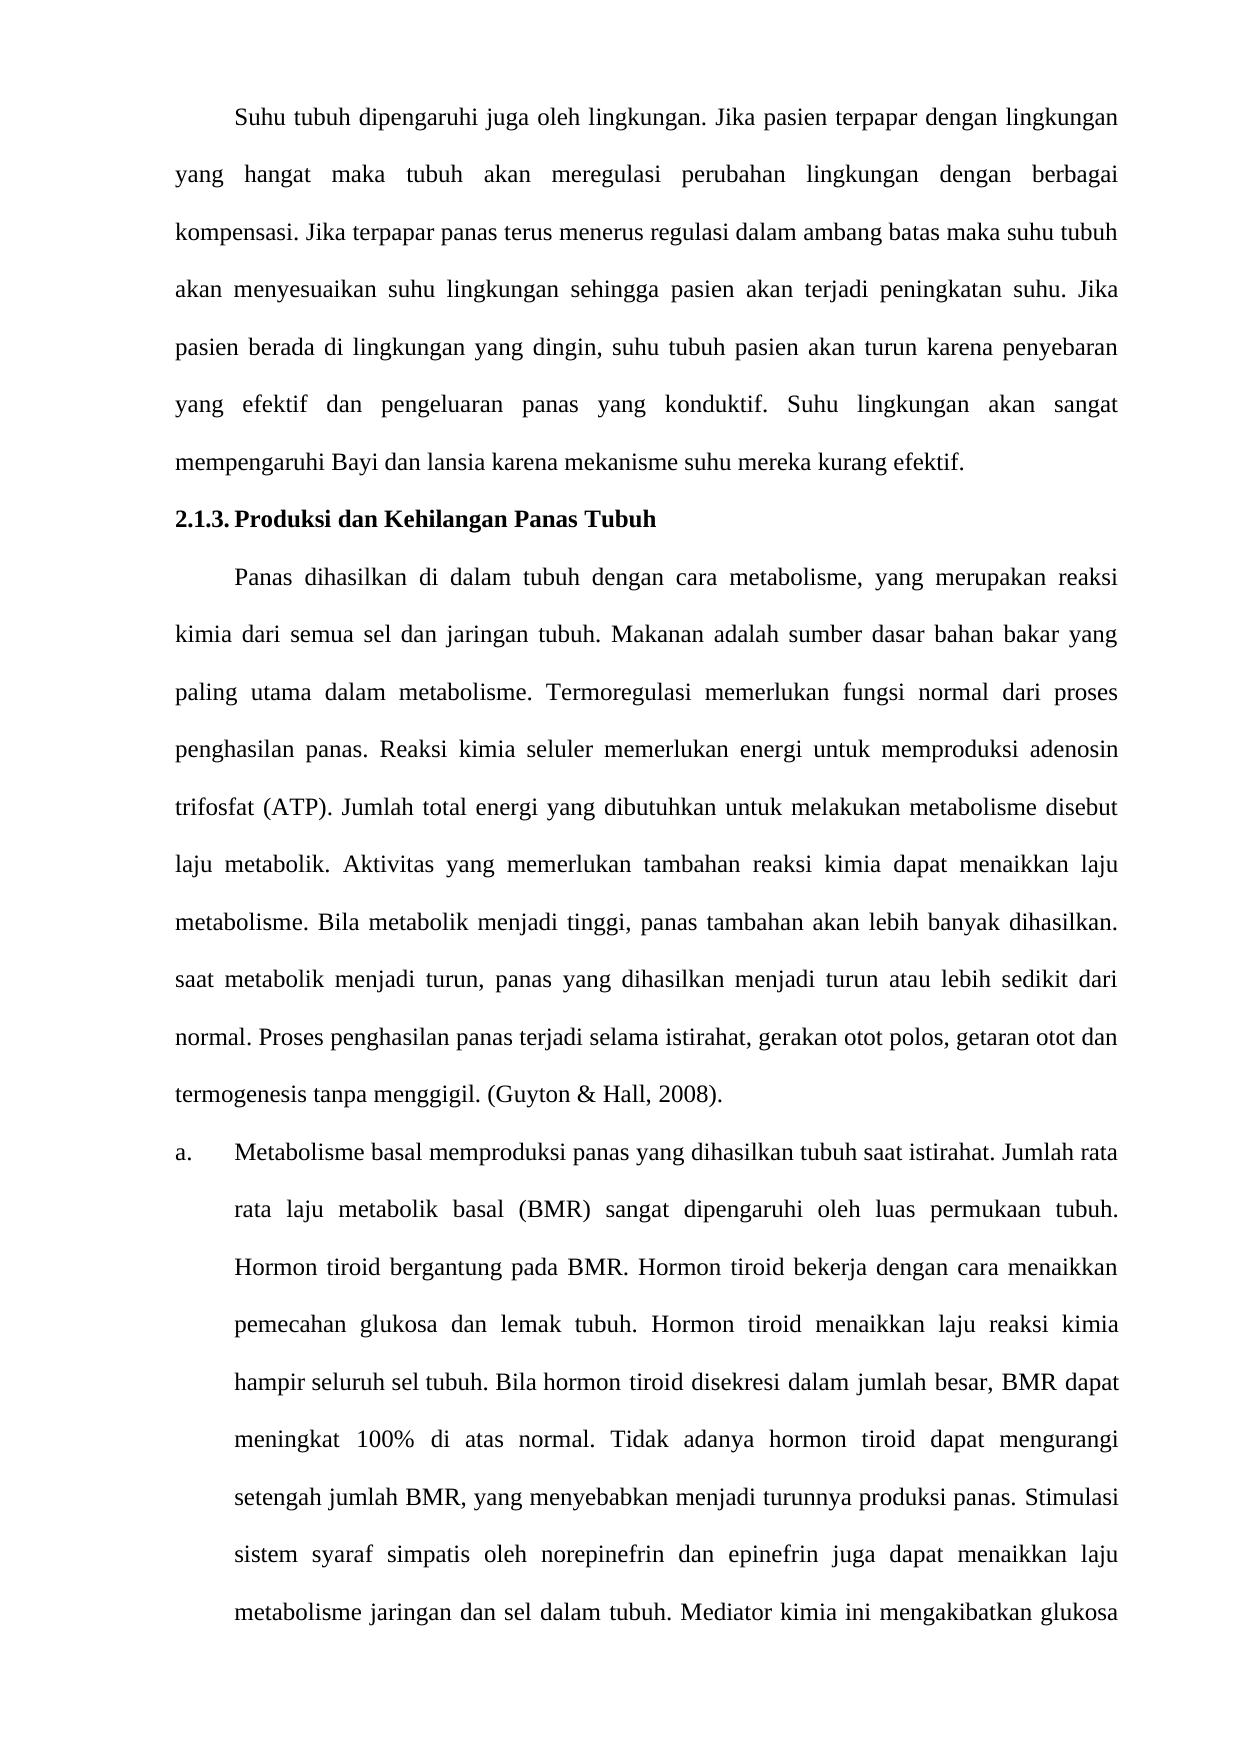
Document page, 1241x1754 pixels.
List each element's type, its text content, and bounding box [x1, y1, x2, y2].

list Produksi dan Kehilangan Panas Tubuh [175, 504, 1119, 533]
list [175, 1137, 1119, 1626]
text Suhu tubuh dipengaruhi juga oleh lingkungan. Jika pasien terpapar dengan lingkungan yang hangat maka tubuh akan meregulasi perubahan lingkungan dengan berbagai kompensasi. Jika terpapar panas terus menerus regulasi dalam ambang batas maka suhu tubuh akan menyesuaikan suhu lingkungan sehingga pasien akan terjadi peningkatan suhu. Jika pasien berada di lingkungan yang dingin, suhu tubuh pasien akan turun karena penyebaran yang efektif dan pengeluaran panas yang konduktif. Suhu lingkungan akan sangat mempengaruhi Bayi dan lansia karena mekanisme suhu mereka kurang efektif. [175, 102, 1119, 476]
text Panas dihasilkan di dalam tubuh dengan cara metabolisme, yang merupakan reaksi kimia dari semua sel dan jaringan tubuh. Makanan adalah sumber dasar bahan bakar yang paling utama dalam metabolisme. Termoregulasi memerlukan fungsi normal dari proses penghasilan panas. Reaksi kimia seluler memerlukan energi untuk memproduksi adenosin trifosfat (ATP). Jumlah total energi yang dibutuhkan untuk melakukan metabolisme disebut laju metabolik. Aktivitas yang memerlukan tambahan reaksi kimia dapat menaikkan laju metabolisme. Bila metabolik menjadi tinggi, panas tambahan akan lebih banyak dihasilkan. saat metabolik menjadi turun, panas yang dihasilkan menjadi turun atau lebih sedikit dari normal. Proses penghasilan panas terjadi selama istirahat, gerakan otot polos, getaran otot dan termogenesis tanpa menggigil. (Guyton & Hall, 2008). [175, 562, 1119, 1108]
